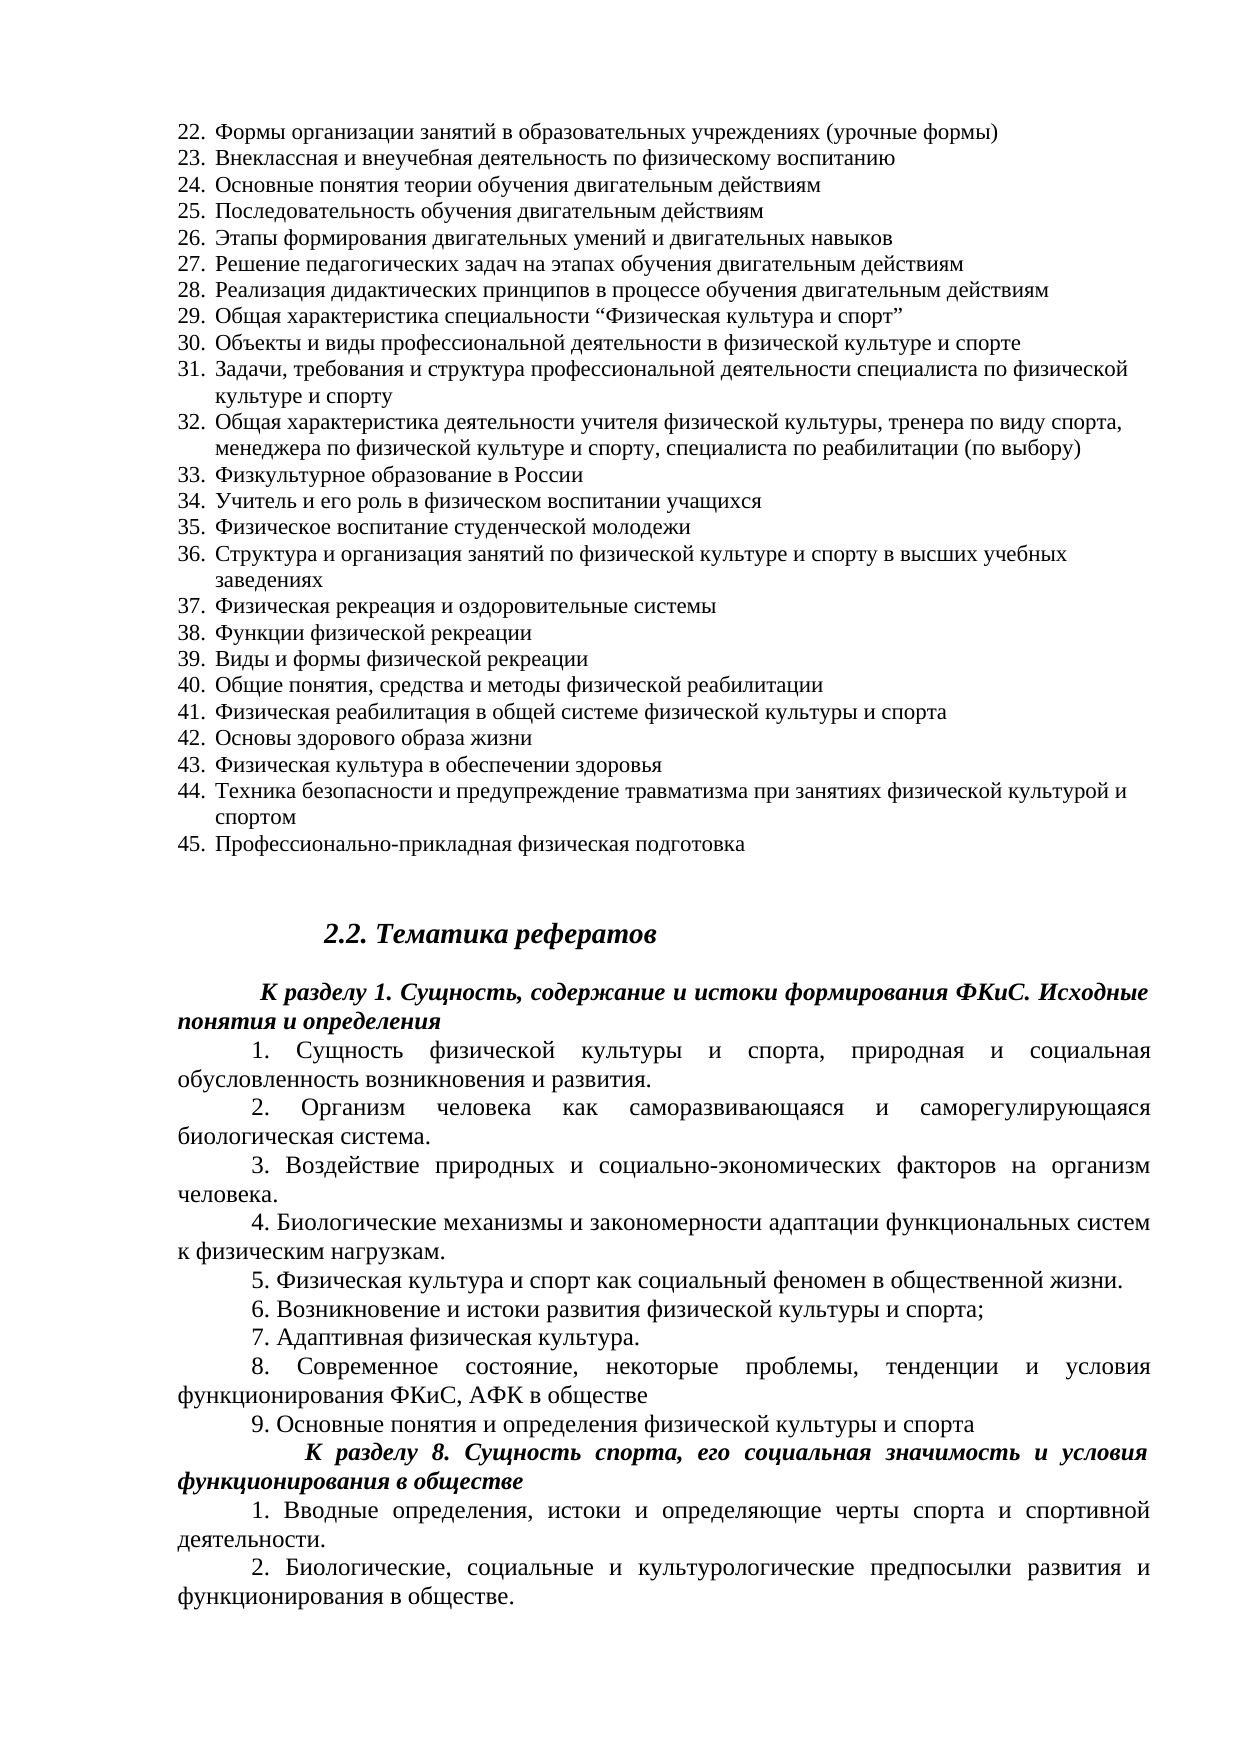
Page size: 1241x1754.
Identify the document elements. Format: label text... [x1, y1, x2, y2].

list Учитель и его роль в физическом воспитании учащихся [177, 487, 1152, 513]
list Виды и формы физической рекреации [177, 645, 1152, 672]
text 8. Современное состояние, некоторые проблемы, тенденции и условия функционирования ФКиС, АФК в обществе [177, 1351, 1152, 1409]
list Этапы формирования двигательных умений и двигательных навыков [177, 223, 1152, 250]
list Структура и организация занятий по физической культуре и спорту в высших учебных заведениях [177, 540, 1152, 592]
text 6. Возникновение и истоки развития физической культуры и спорта; [177, 1294, 1152, 1322]
text 7. Адаптивная физическая культура. [177, 1322, 1152, 1351]
list Общая характеристика деятельности учителя физической культуры, тренера по виду спорта, менеджера по физической культуре и спорту, специалиста по реабилитации (по выбору) [177, 408, 1152, 461]
list Решение педагогических задач на этапах обучения двигательным действиям [177, 250, 1152, 276]
text 2. Организм человека как саморазвивающаяся и саморегулирующаяся биологическая система. [177, 1092, 1152, 1150]
text К разделу 8. Сущность спорта, его социальная значимость и условия функционирования в обществе [177, 1437, 1152, 1495]
text 9. Основные понятия и определения физической культуры и спорта [177, 1409, 1152, 1437]
text 5. Физическая культура и спорт как социальный феномен в общественной жизни. [177, 1265, 1152, 1294]
text 2. Биологические, социальные и культурологические предпосылки развития и функционирования в обществе. [177, 1552, 1152, 1610]
list Основные понятия теории обучения двигательным действиям [177, 171, 1152, 197]
list Основы здорового образа жизни [177, 724, 1152, 751]
text 3. Воздействие природных и социально-экономических факторов на организм человека. [177, 1150, 1152, 1207]
list Общая характеристика специальности “Физическая культура и спорт” [177, 303, 1152, 329]
list Общие понятия, средства и методы физической реабилитации [177, 672, 1152, 698]
list Объекты и виды профессиональной деятельности в физической культуре и спорте [177, 329, 1152, 355]
text К разделу 1. Сущность, содержание и истоки формирования ФКиС. Исходные понятия и определения [177, 977, 1152, 1035]
list Физическая рекреация и оздоровительные системы [177, 592, 1152, 619]
list Реализация дидактических принципов в процессе обучения двигательным действиям [177, 276, 1152, 303]
text 2.2. Тематика рефератов [177, 916, 1152, 949]
list Функции физической рекреации [177, 619, 1152, 645]
list Формы организации занятий в образовательных учреждениях (урочные формы) [177, 118, 1152, 144]
list Физическое воспитание студенческой молодежи [177, 513, 1152, 540]
list Физкультурное образование в России [177, 461, 1152, 487]
list Физическая культура в обеспечении здоровья [177, 751, 1152, 777]
list Профессионально-прикладная физическая подготовка [177, 830, 1152, 856]
list Физическая реабилитация в общей системе физической культуры и спорта [177, 698, 1152, 724]
text 1. Сущность физической культуры и спорта, природная и социальная обусловленность возникновения и развития. [177, 1035, 1152, 1092]
text 1. Вводные определения, истоки и определяющие черты спорта и спортивной деятельности. [177, 1495, 1152, 1552]
text 4. Биологические механизмы и закономерности адаптации функциональных систем к физическим нагрузкам. [177, 1207, 1152, 1265]
list Техника безопасности и предупреждение травматизма при занятиях физической культурой и спортом [177, 777, 1152, 830]
list Задачи, требования и структура профессиональной деятельности специалиста по физической культуре и спорту [177, 355, 1152, 408]
list Внеклассная и внеучебная деятельность по физическому воспитанию [177, 144, 1152, 171]
list Последовательность обучения двигательным действиям [177, 197, 1152, 223]
